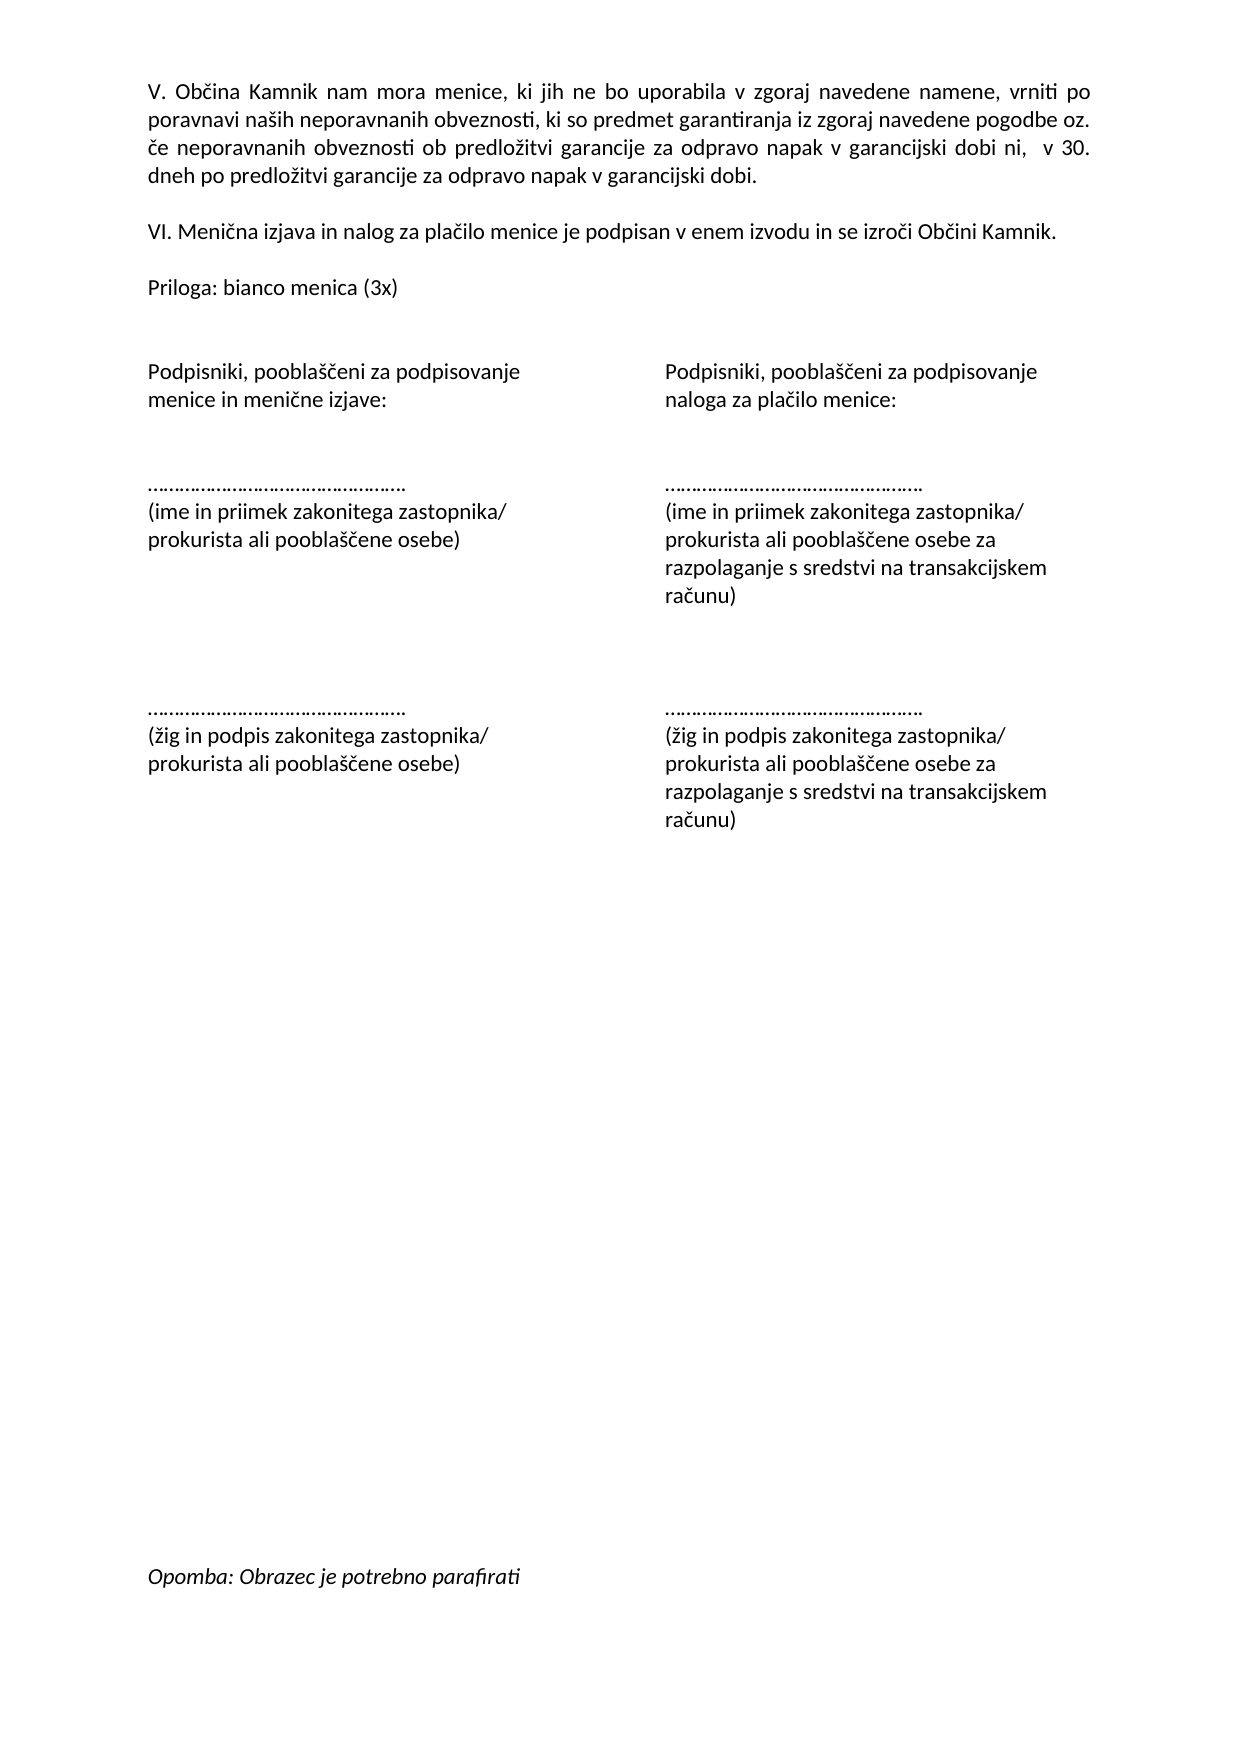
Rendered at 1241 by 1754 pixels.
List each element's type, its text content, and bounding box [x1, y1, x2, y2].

text Podpisniki, pooblaščeni za podpisovanje Podpisniki, pooblaščeni za podpisovanje [148, 357, 1092, 385]
text VI. Menična izjava in nalog za plačilo menice je podpisan v enem izvodu in se izroči Občini Kamnik. [148, 217, 1092, 245]
text (ime in priimek zakonitega zastopnika/ (ime in priimek zakonitega zastopnika/ [148, 497, 1092, 525]
text menice in menične izjave: naloga za plačilo menice: [148, 385, 1092, 413]
text Opomba: Obrazec je potrebno parafirati [148, 1562, 1092, 1590]
text V. Občina Kamnik nam mora menice, ki jih ne bo uporabila v zgoraj navedene namene, vrniti po poravnavi naših neporavnanih obveznosti, ki so predmet garantiranja iz zgoraj navedene pogodbe oz. če neporavnanih obveznosti ob predložitvi garancije za odpravo napak v garancijski dobi ni, v 30. dneh po predložitvi garancije za odpravo napak v garancijski dobi. [148, 77, 1092, 189]
text razpolaganje s sredstvi na transakcijskem [148, 553, 1092, 581]
text Priloga: bianco menica (3x) [148, 273, 1092, 301]
text razpolaganje s sredstvi na transakcijskem [148, 777, 1092, 805]
text računu) [148, 805, 1092, 833]
text prokurista ali pooblaščene osebe) prokurista ali pooblaščene osebe za [148, 525, 1092, 553]
text (žig in podpis zakonitega zastopnika/ (žig in podpis zakonitega zastopnika/ prokurista ali pooblaščene osebe) prokurista ali pooblaščene osebe za [148, 721, 1092, 777]
text …………………………………………. …………………………………………. [148, 693, 1092, 721]
text računu) [148, 581, 1092, 609]
text …………………………………………. …………………………………………. [148, 469, 1092, 497]
